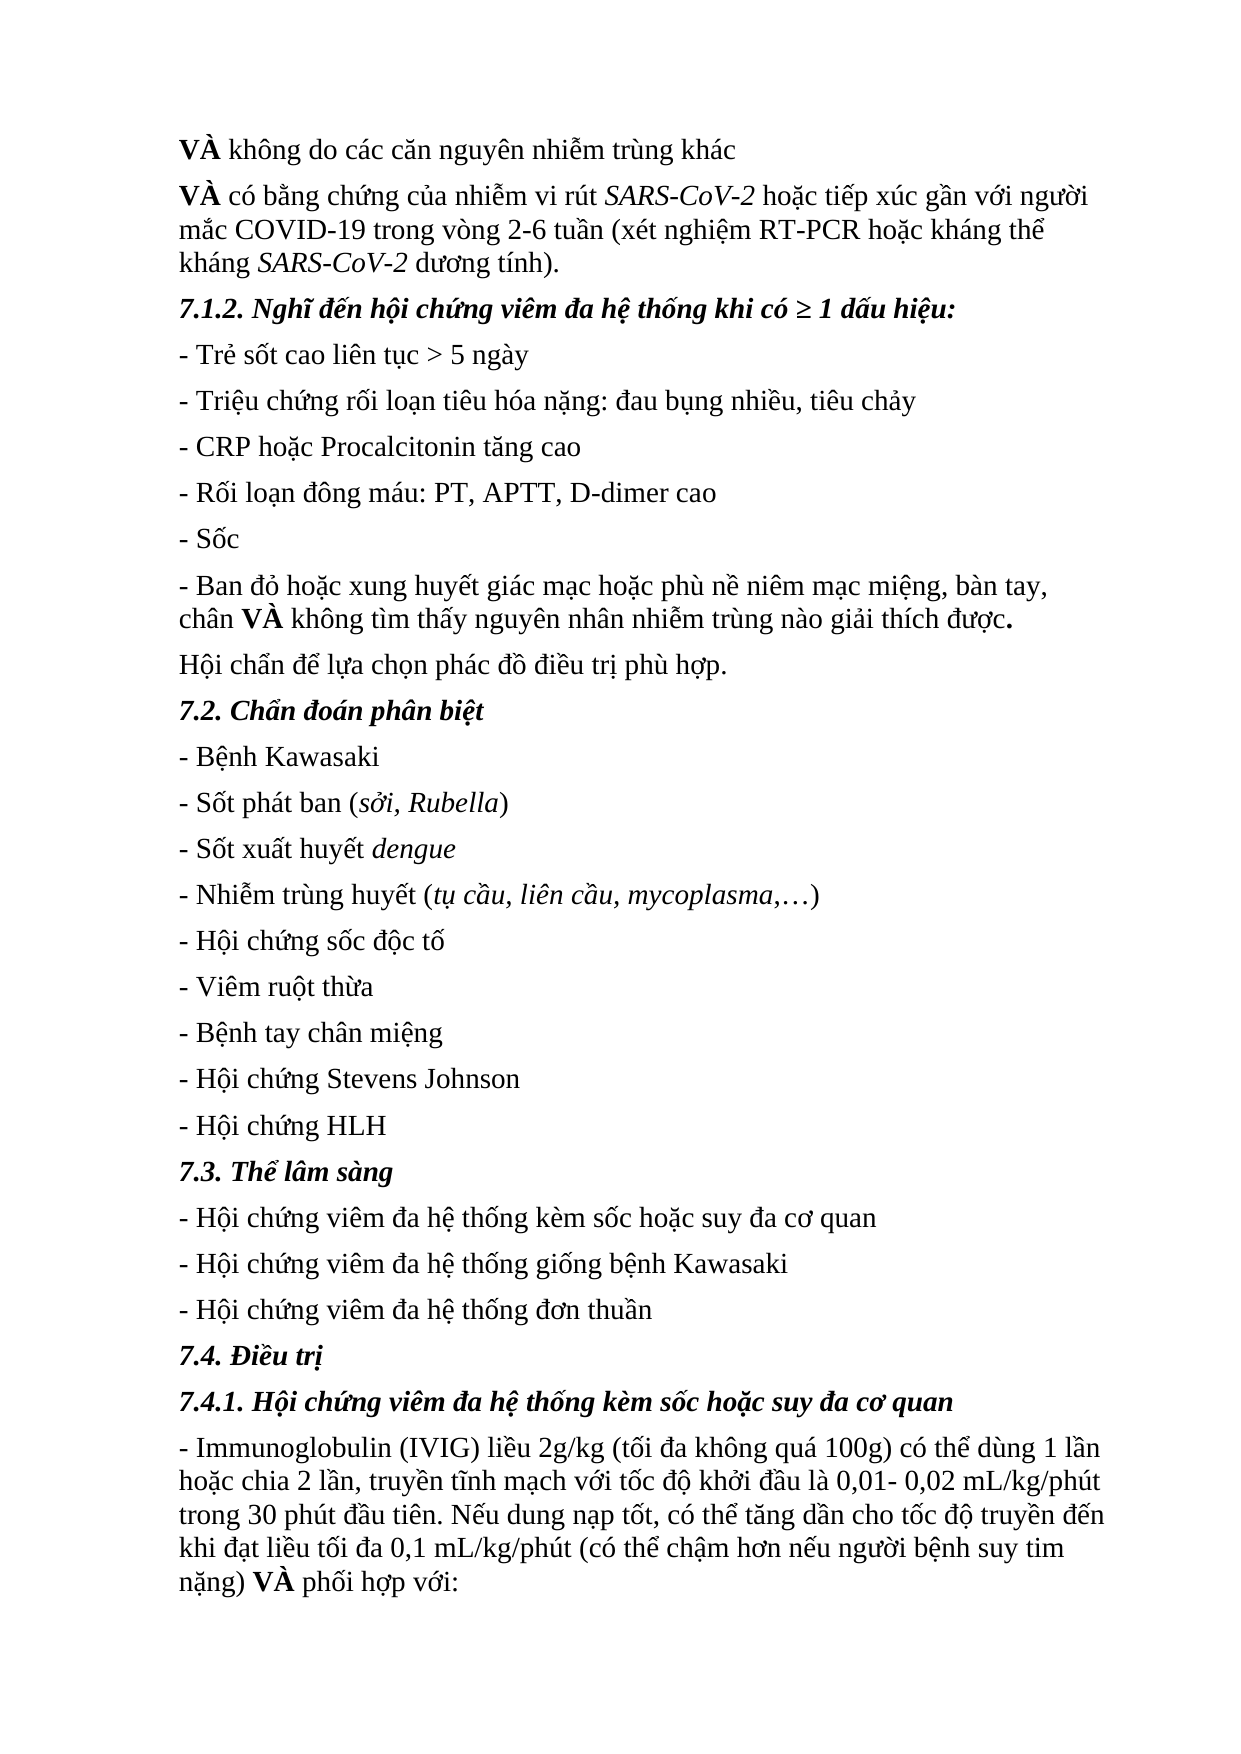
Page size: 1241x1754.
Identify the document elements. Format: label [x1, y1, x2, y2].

table_header [177, 118, 1122, 1612]
